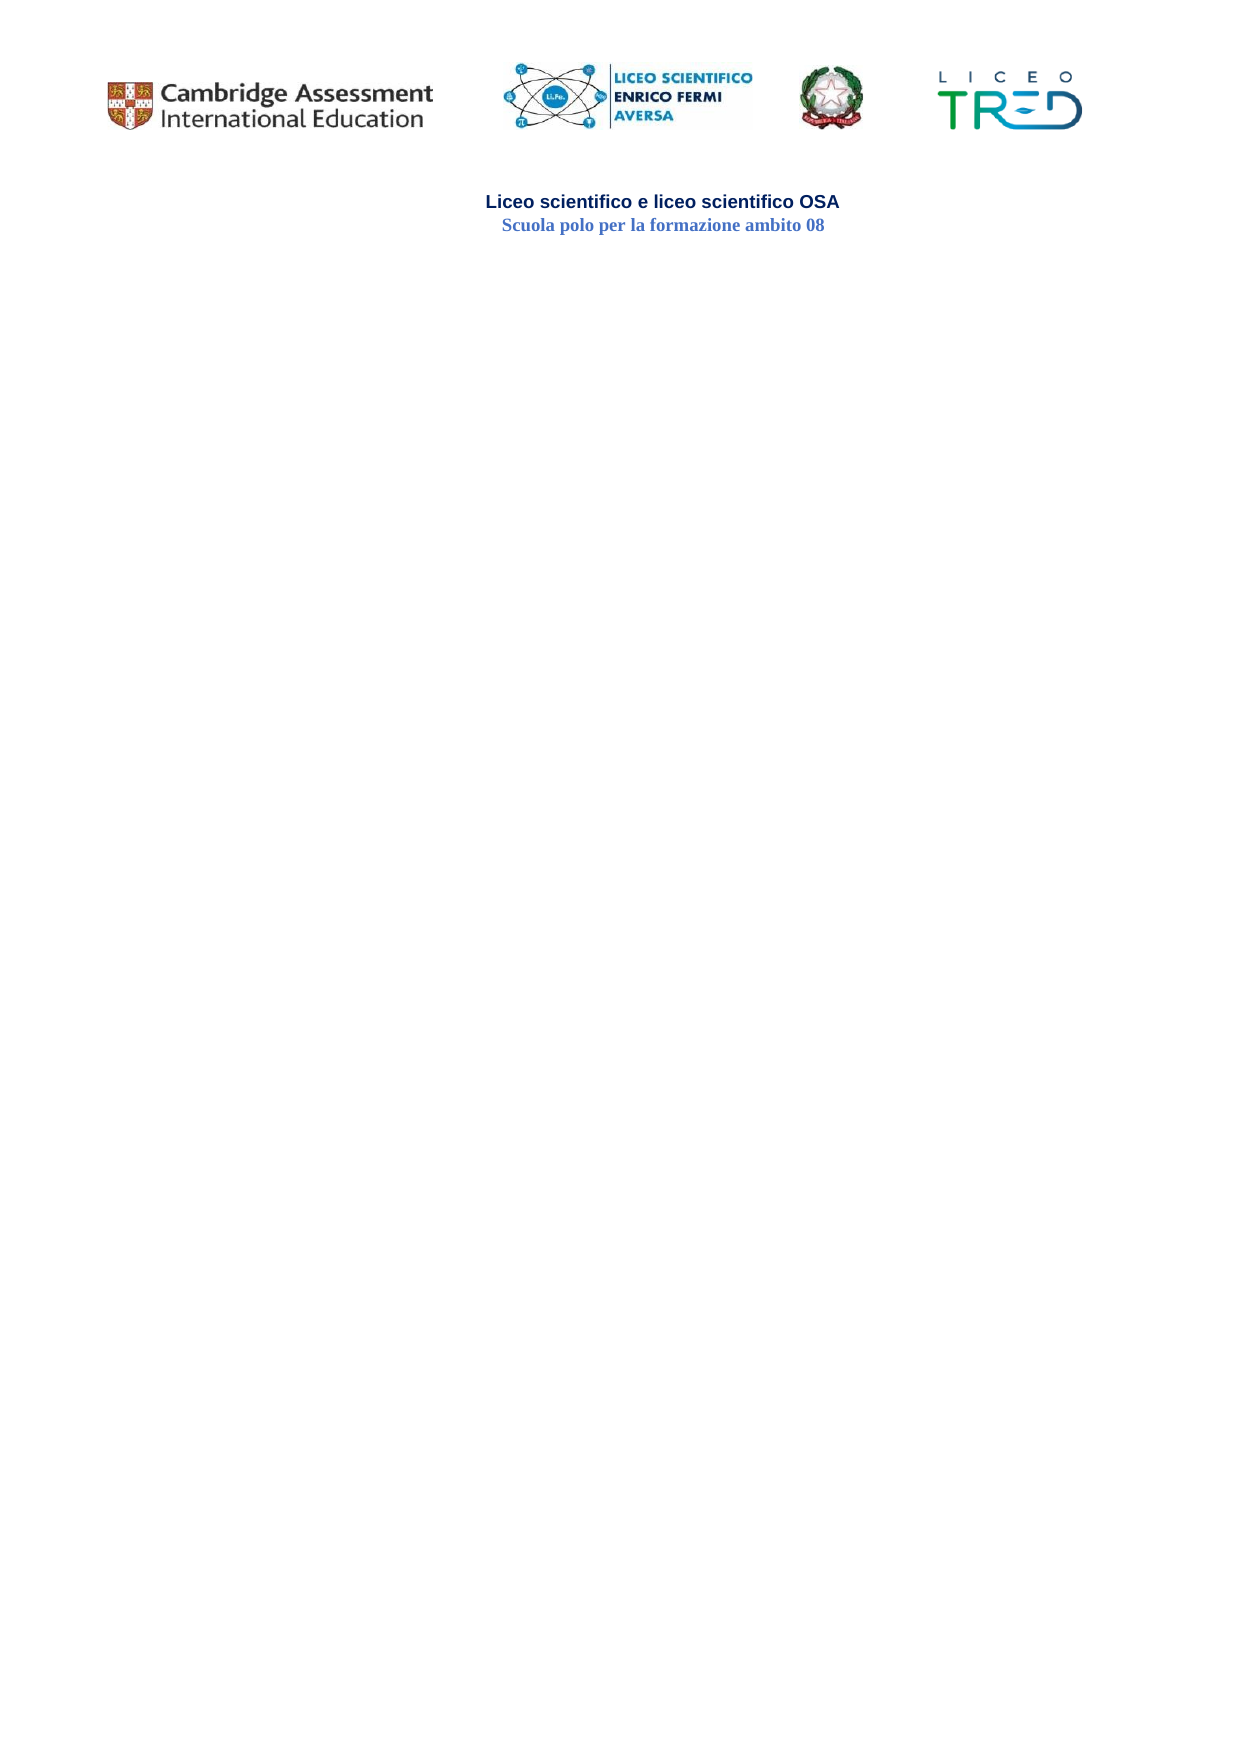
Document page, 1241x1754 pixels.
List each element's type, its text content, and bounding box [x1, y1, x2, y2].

picture [799, 65, 864, 130]
picture [107, 82, 433, 130]
text Scuola polo per la formazione ambito 08 [485, 214, 841, 236]
picture [936, 71, 1083, 130]
picture [503, 62, 753, 130]
text Liceo scientifico e liceo scientifico OSA [485, 191, 840, 212]
